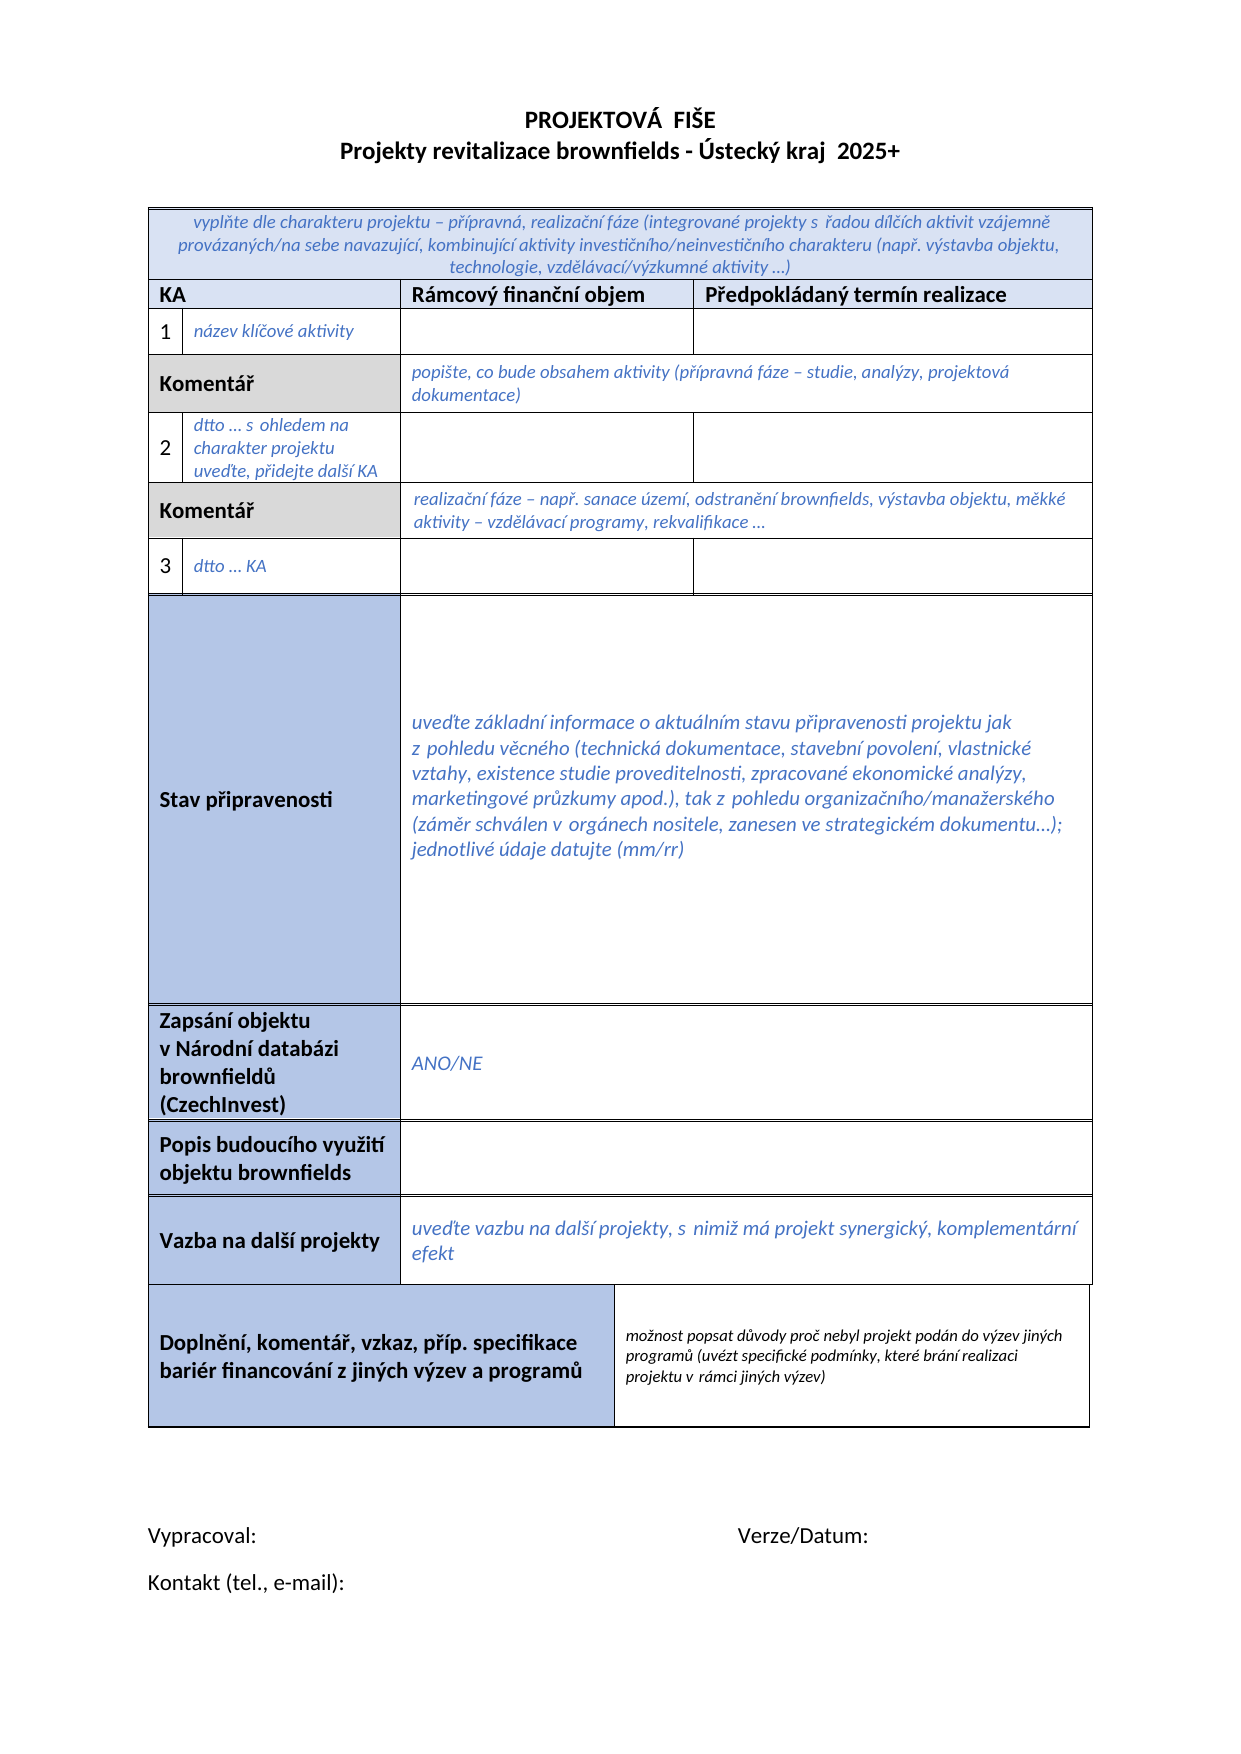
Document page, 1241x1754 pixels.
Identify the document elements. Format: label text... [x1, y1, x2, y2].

table_cell možnost popsat důvody proč nebyl projekt podán do výzev jiných programů (uvézt specifické podmínky, které brání realizaci projektu v rámci jiných výzev) [615, 1285, 1089, 1426]
table_cell Komentář [149, 483, 400, 537]
table_cell 1 [149, 309, 182, 354]
table_cell dtto … s ohledem na charakter projektu uveďte, přidejte další KA [183, 413, 400, 482]
table_cell KA [149, 280, 400, 308]
table_cell název klíčové aktivity [183, 309, 400, 354]
table_cell popište, co bude obsahem aktivity (přípravná fáze – studie, analýzy, projektová dokumentace) [401, 355, 1092, 412]
table_cell [694, 539, 1092, 593]
table_cell uveďte základní informace o aktuálním stavu připravenosti projektu jak z pohledu věcného (technická dokumentace, stavební povolení, vlastnické vztahy, existence studie proveditelnosti, zpracované ekonomické analýzy, marketingové průzkumy apod.), tak z pohledu organizačního/manažerského (záměr schválen v orgánech nositele, zanesen ve strategickém dokumentu…); jednotlivé údaje datujte (mm/rr) [401, 596, 1092, 1003]
text Kontakt (tel., e-mail): [148, 1568, 1093, 1596]
table_cell Předpokládaný termín realizace [694, 280, 1092, 308]
table_cell uveďte vazbu na další projekty, s nimiž má projekt synergický, komplementární efekt [401, 1197, 1092, 1284]
table_cell [694, 309, 1092, 354]
table_cell [401, 1122, 1092, 1194]
table_cell 2 [149, 413, 182, 482]
table_cell [694, 413, 1092, 482]
table_cell [401, 413, 693, 482]
table_cell Vazba na další projekty [149, 1197, 400, 1284]
text Vypracoval: Verze/Datum: [148, 1521, 1093, 1549]
table_cell Zapsání objektu v Národní databázi brownfieldů (CzechInvest) [149, 1006, 400, 1118]
table_cell realizační fáze – např. sanace území, odstranění brownfields, výstavba objektu, měkké aktivity – vzdělávací programy, rekvalifikace … [401, 483, 1092, 537]
table_cell ANO/NE [401, 1006, 1092, 1118]
table_cell [401, 539, 693, 593]
table_cell [401, 309, 693, 354]
table_cell 3 [149, 539, 182, 593]
table_cell Stav připravenosti [149, 596, 400, 1003]
table_cell dtto … KA [183, 539, 400, 593]
table_cell Komentář [149, 355, 400, 412]
table_cell Doplnění, komentář, vzkaz, příp. specifikace bariér financování z jiných výzev a programů [149, 1285, 614, 1426]
table_cell Rámcový finanční objem [401, 280, 693, 308]
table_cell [149, 210, 1092, 279]
table_cell Popis budoucího využití objektu brownfields [149, 1122, 400, 1194]
